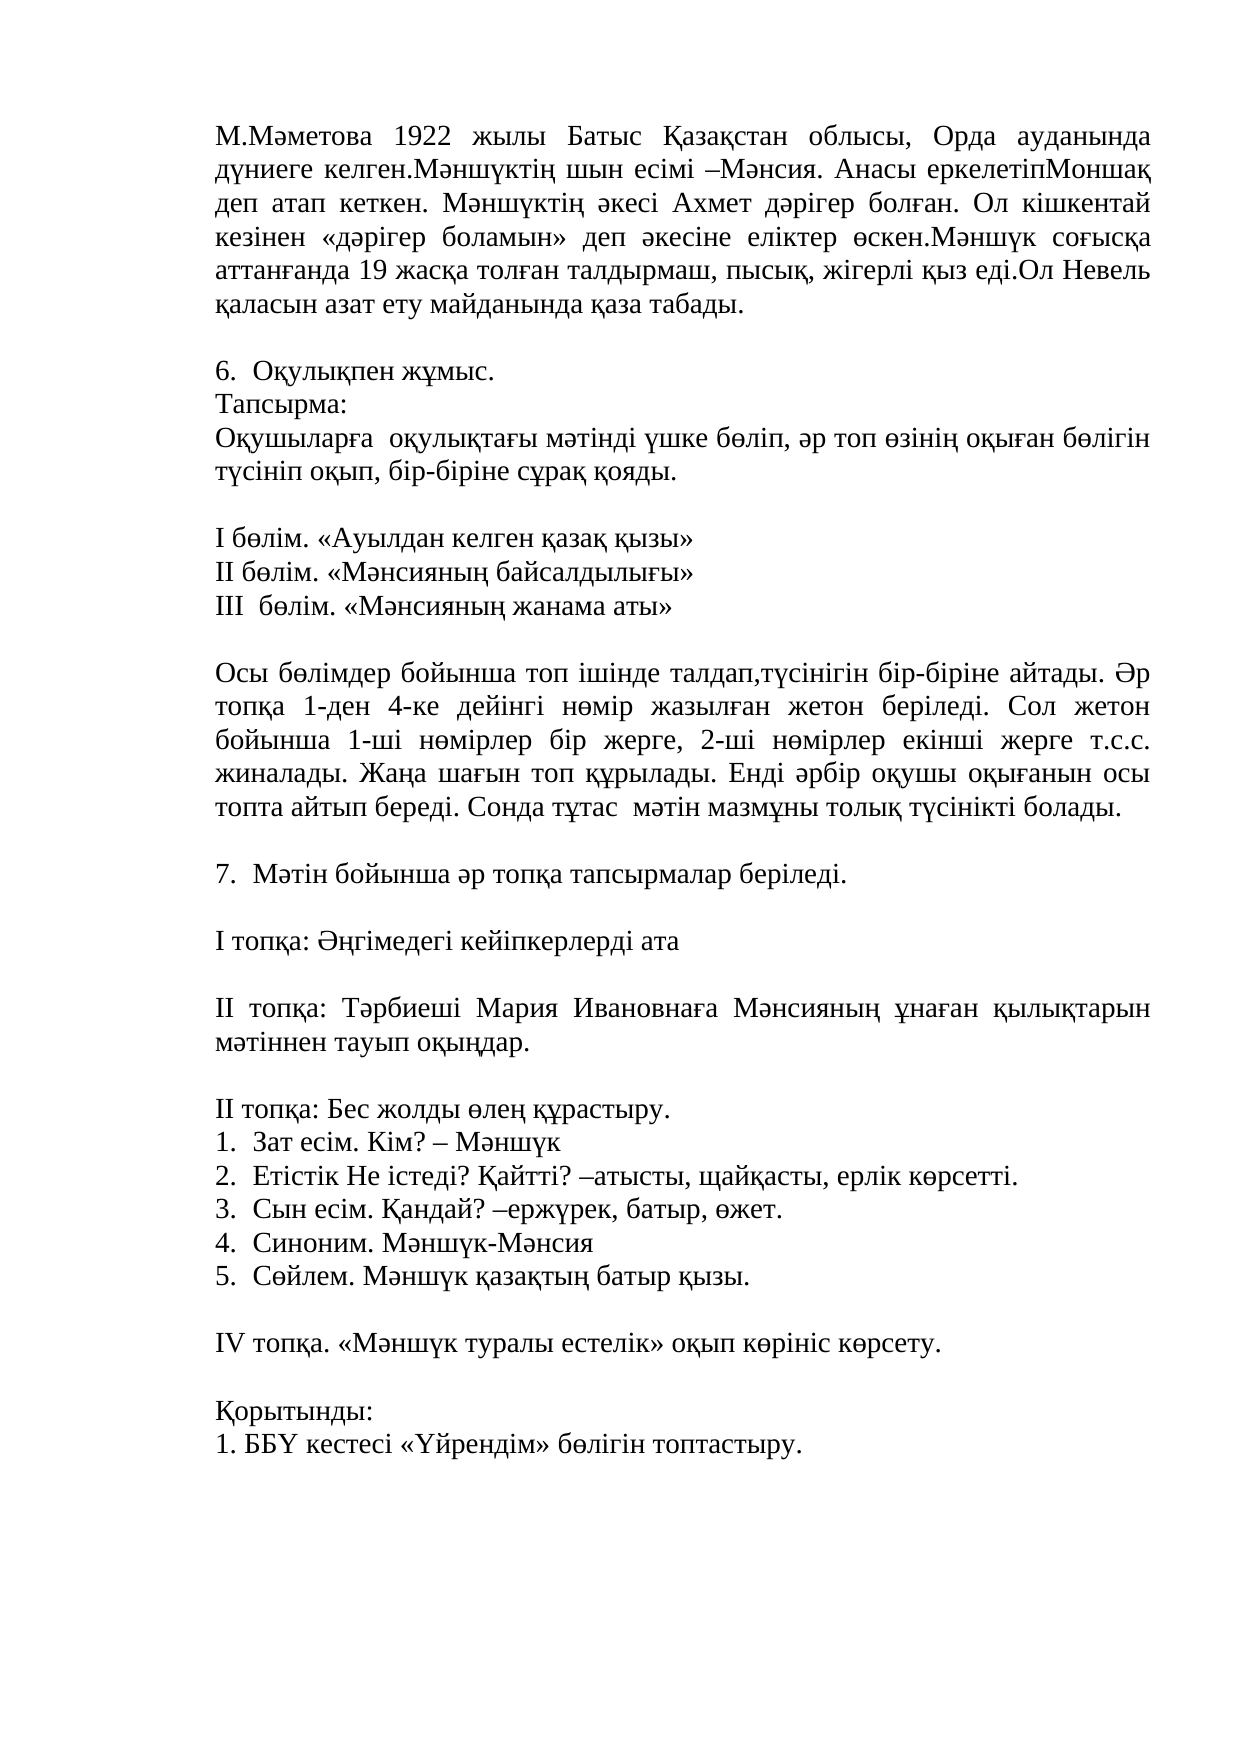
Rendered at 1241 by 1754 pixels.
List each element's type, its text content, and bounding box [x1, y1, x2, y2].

text 1. ББҮ кестесі «Үйрендім» бөлігін топтастыру. [215, 1426, 1152, 1460]
text ІІ топқа: Тәрбиеші Мария Ивановнаға Мәнсияның ұнаған қылықтарын мәтіннен тауып оқыңдар. [215, 990, 1152, 1057]
text Қорытынды: [215, 1393, 1152, 1426]
text І топқа: Әңгімедегі кейіпкерлерді ата [215, 923, 1152, 957]
text ІІІ бөлім. «Мәнсияның жанама аты» [215, 588, 1152, 621]
text Осы бөлімдер бойынша топ ішінде талдап,түсінігін бір-біріне айтады. Әр топқа 1-ден 4-ке дейінгі нөмір жазылған жетон беріледі. Сол жетон бойынша 1-ші нөмірлер бір жерге, 2-ші нөмірлер екінші жерге т.с.с. жиналады. Жаңа шағын топ құрылады. Енді әрбір оқушы оқығанын осы топта айтып береді. Сонда тұтас мәтін мазмұны толық түсінікті болады. [215, 655, 1152, 822]
list Зат есім. Кім? – Мәншүк [215, 1124, 1152, 1158]
list Етістік Не істеді? Қайтті? –атысты, щайқасты, ерлік көрсетті. [215, 1158, 1152, 1191]
list Сөйлем. Мәншүк қазақтың батыр қызы. [215, 1258, 1152, 1292]
text IV топқа. «Мәншүк туралы естелік» оқып көрініс көрсету. [215, 1326, 1152, 1359]
text І бөлім. «Ауылдан келген қазақ қызы» [215, 521, 1152, 554]
text ІІ бөлім. «Мәнсияның байсалдылығы» [215, 554, 1152, 588]
text Оқушыларға оқулықтағы мәтінді үшке бөліп, әр топ өзінің оқыған бөлігін түсініп оқып, бір-біріне сұрақ қояды. [215, 420, 1152, 487]
text Тапсырма: [215, 386, 1152, 420]
list Синоним. Мәншүк-Мәнсия [215, 1225, 1152, 1258]
list Сын есім. Қандай? –ержүрек, батыр, өжет. [215, 1191, 1152, 1225]
list Мәтін бойынша әр топқа тапсырмалар беріледі. [215, 856, 1152, 889]
text М.Мәметова 1922 жылы Батыс Қазақстан облысы, Орда ауданында дүниеге келген.Мәншүктің шын есімі –Мәнсия. Анасы еркелетіпМоншақ деп атап кеткен. Мәншүктің әкесі Ахмет дәрігер болған. Ол кішкентай кезінен «дәрігер боламын» деп әкесіне еліктер өскен.Мәншүк соғысқа аттанғанда 19 жасқа толған талдырмаш, пысық, жігерлі қыз еді.Ол Невель қаласын азат ету майданында қаза табады. [215, 118, 1152, 319]
text ІІ топқа: Бес жолды өлең құрастыру. [215, 1091, 1152, 1124]
list Оқулықпен жұмыс. [215, 353, 1152, 386]
